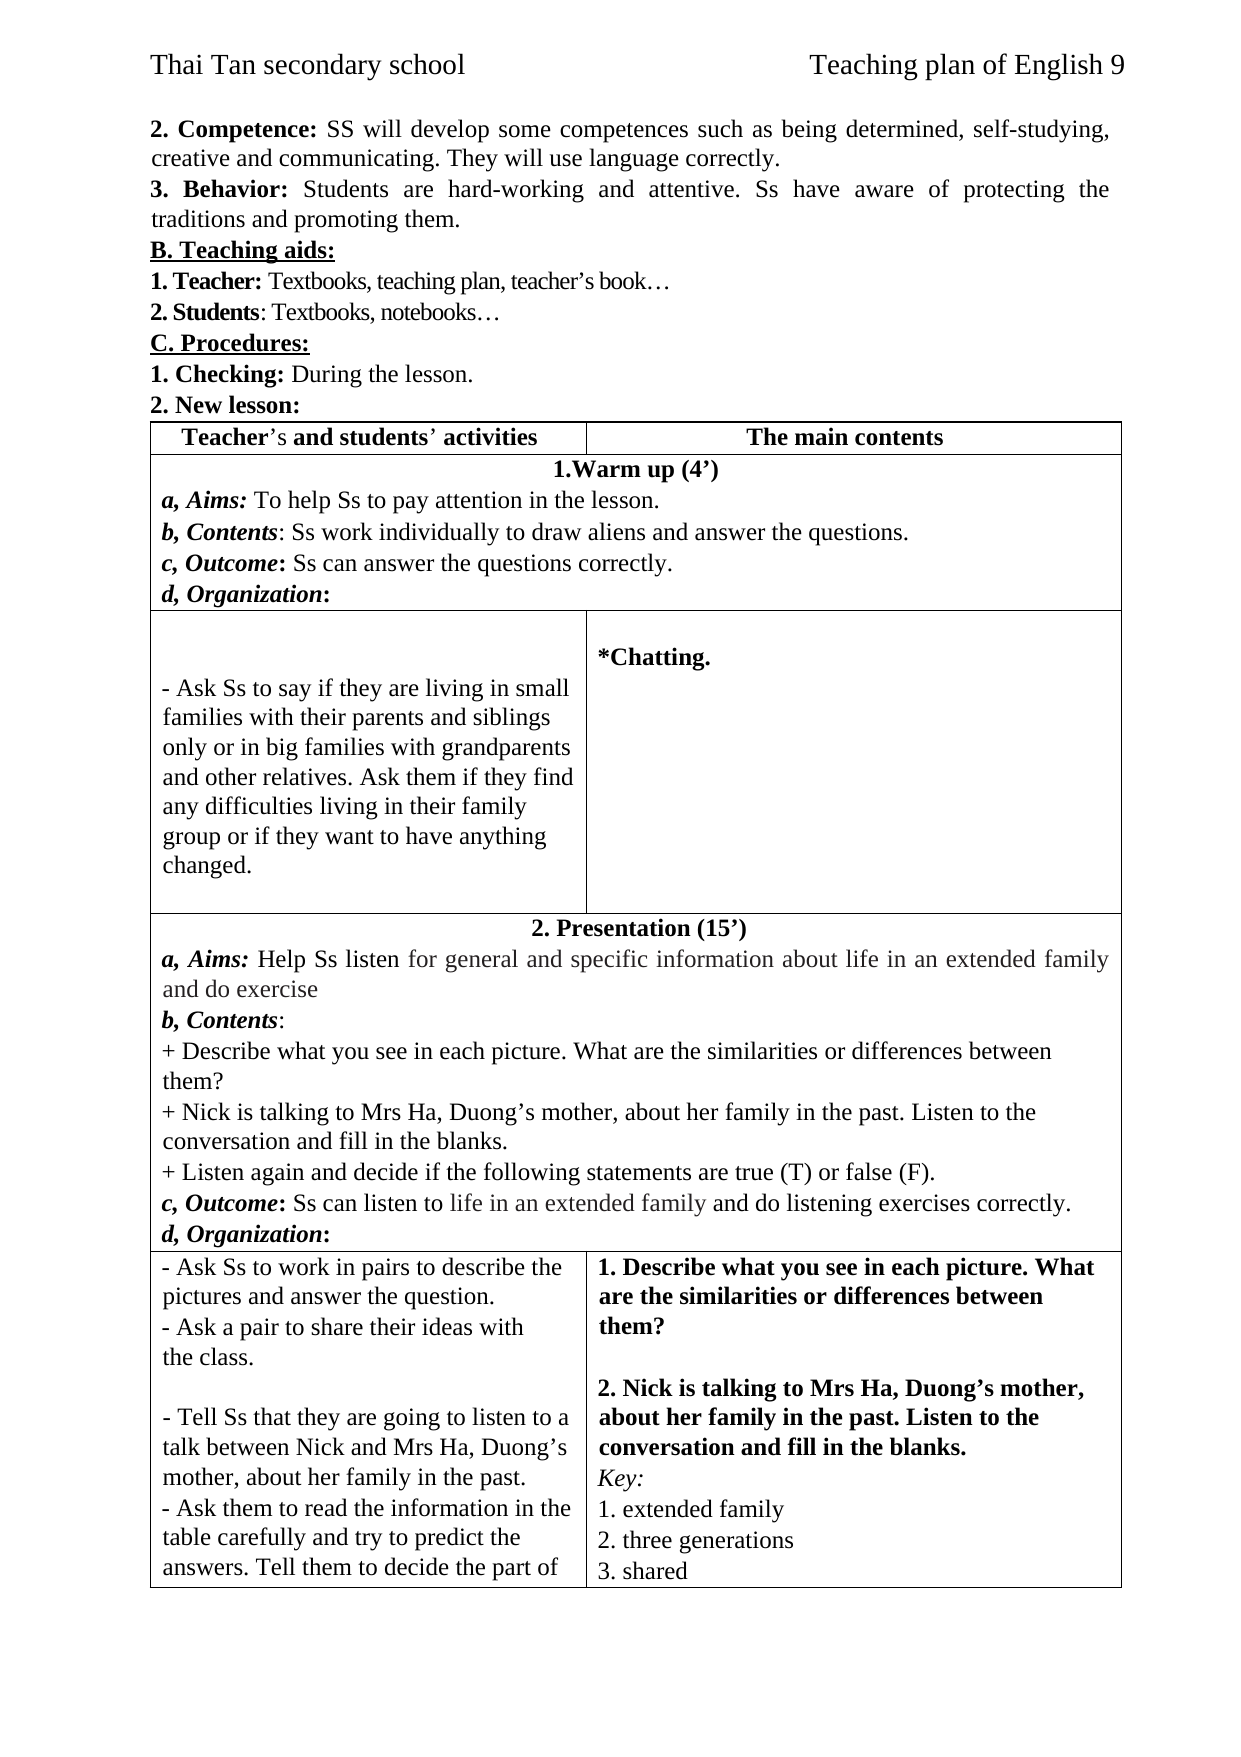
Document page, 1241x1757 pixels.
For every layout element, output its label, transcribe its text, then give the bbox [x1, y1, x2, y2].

table_header The main contents [587, 423, 1121, 453]
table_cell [151, 1252, 586, 1587]
table_header Teacher’s and students’ activities [151, 423, 586, 453]
text 2. New lesson: [150, 390, 1111, 419]
table_cell 2. Presentation (15’) a, Aims: Help Ss listen for general and specific information about life in an extended family and do exercise b, Contents: + Describe what you see in each picture. What are the similarities or differences between them? + Nick is talking to Mrs Ha, Duong’s mother, about her family in the past. Listen to the conversation and fill in the blanks. + Listen again and decide if the following statements are true (T) or false (F). c, Outcome: Ss can listen to life in an extended family and do listening exercises correctly. d, Organization: [151, 914, 1121, 1251]
table_cell - Ask Ss to say if they are living in small families with their parents and siblings only or in big families with grandparents and other relatives. Ask them if they find any difficulties living in their family group or if they want to have anything changed. [151, 611, 586, 912]
text B. Teaching aids: [150, 235, 1111, 264]
table_cell 1.Warm up (4’) a, Aims: To help Ss to pay attention in the lesson. b, Contents: Ss work individually to draw aliens and answer the questions. c, Outcome: Ss can answer the questions correctly. d, Organization: [151, 455, 1121, 610]
table_cell *Chatting. [587, 611, 1121, 912]
text 1. Checking: During the lesson. [150, 359, 1111, 388]
text 2. Students: Textbooks, notebooks… [94, 297, 1111, 326]
text C. Procedures: [150, 328, 1111, 357]
text 3. Behavior: Students are hard-working and attentive. Ss have aware of protecting the traditions and promoting them. [150, 174, 1111, 233]
text 2. Competence: SS will develop some competences such as being determined, self-studying, creative and communicating. They will use language correctly. [150, 114, 1111, 172]
text 1. Teacher: Textbooks, teaching plan, teacher’s book… [150, 266, 1111, 295]
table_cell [587, 1252, 1121, 1587]
